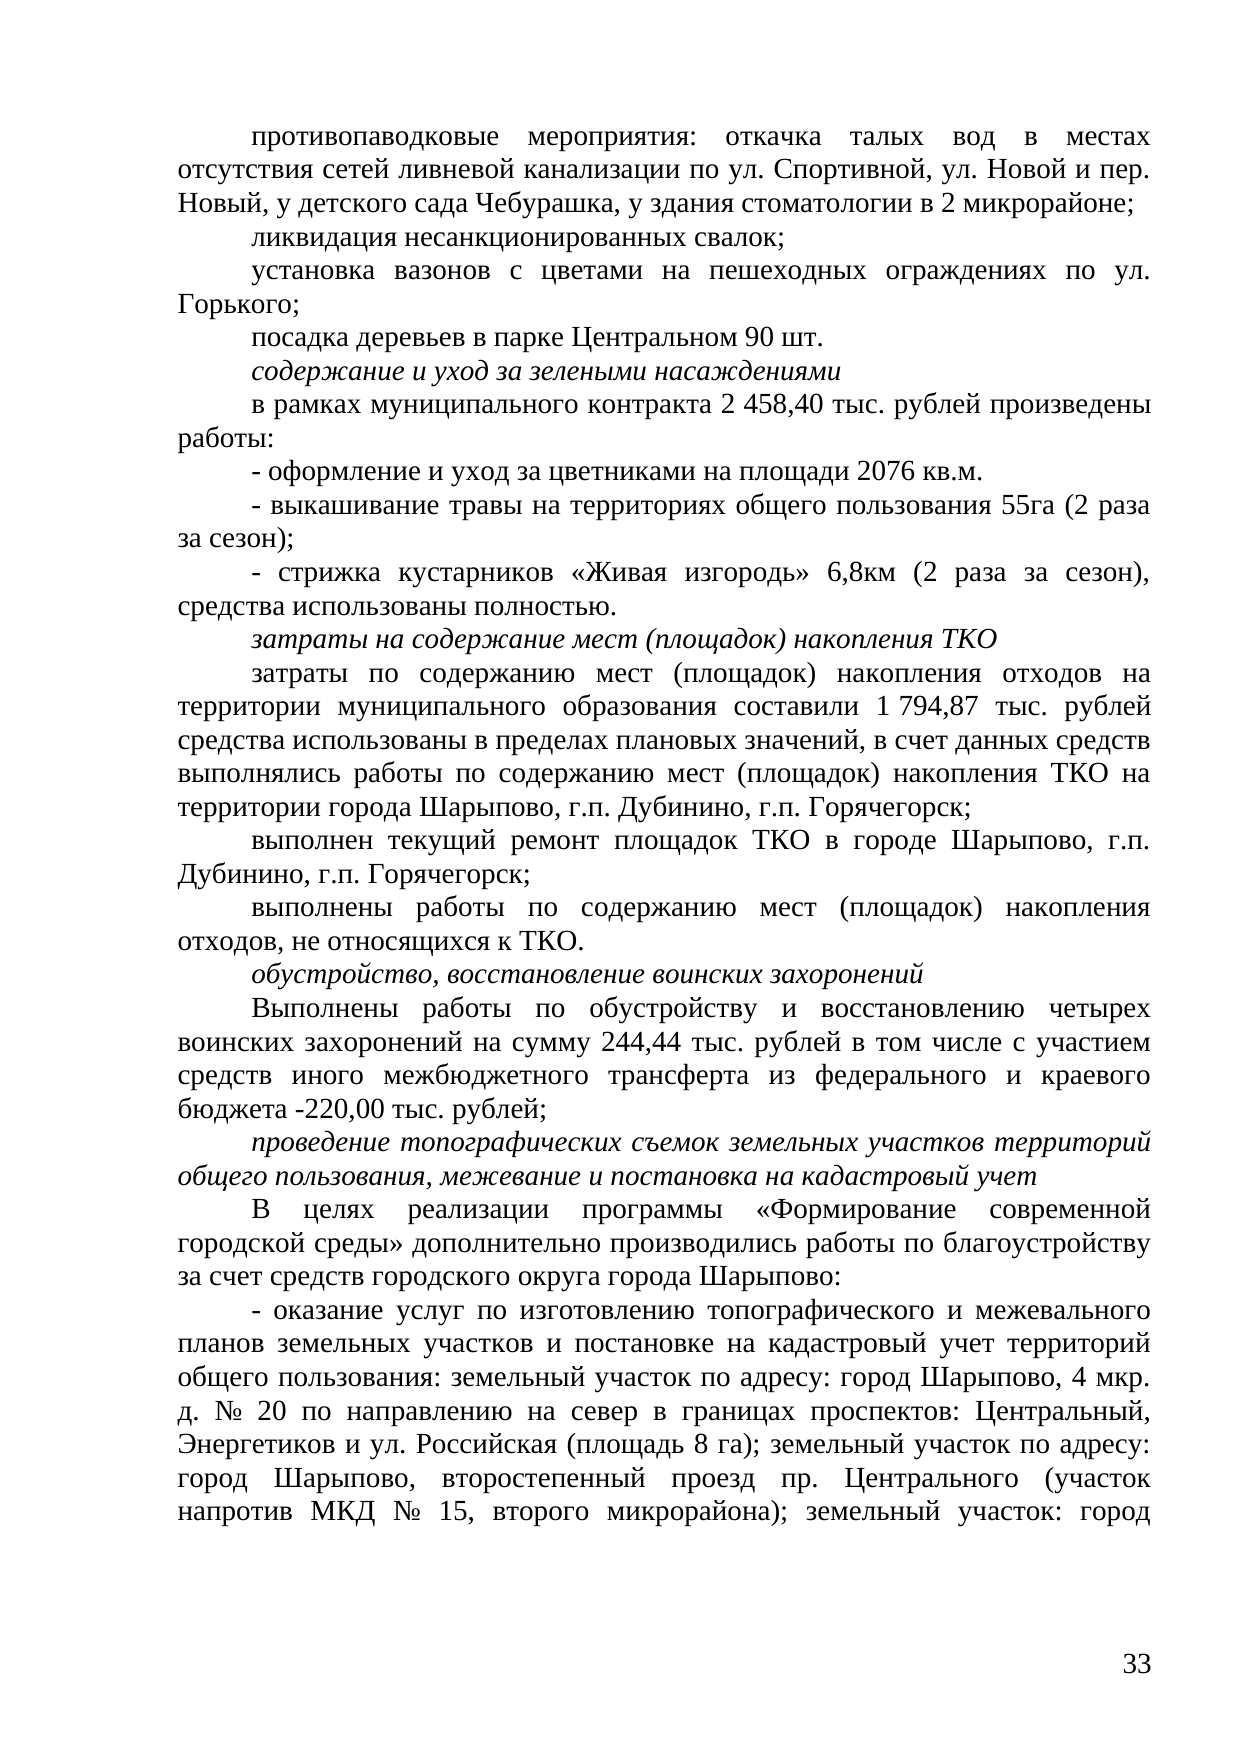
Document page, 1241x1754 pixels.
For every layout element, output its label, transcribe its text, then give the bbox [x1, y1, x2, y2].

text обустройство, восстановление воинских захоронений [177, 957, 1152, 990]
text ликвидация несанкционированных свалок; [177, 219, 1152, 252]
text В целях реализации программы «Формирование современной городской среды» дополнительно производились работы по благоустройству за счет средств городского округа города Шарыпово: [177, 1191, 1152, 1292]
text выполнены работы по содержанию мест (площадок) накопления отходов, не относящихся к ТКО. [177, 889, 1152, 957]
text посадка деревьев в парке Центральном 90 шт. [177, 319, 1152, 353]
text установка вазонов с цветами на пешеходных ограждениях по ул. Горького; [177, 252, 1152, 319]
text противопаводковые мероприятия: откачка талых вод в местах отсутствия сетей ливневой канализации по ул. Спортивной, ул. Новой и пер. Новый, у детского сада Чебурашка, у здания стоматологии в 2 микрорайоне; [177, 118, 1152, 219]
text затраты по содержанию мест (площадок) накопления отходов на территории муниципального образования составили 1 794,87 тыс. рублей средства использованы в пределах плановых значений, в счет данных средств выполнялись работы по содержанию мест (площадок) накопления ТКО на территории города Шарыпово, г.п. Дубинино, г.п. Горячегорск; [177, 655, 1152, 822]
text - стрижка кустарников «Живая изгородь» 6,8км (2 раза за сезон), средства использованы полностью. [177, 554, 1152, 621]
text - выкашивание травы на территориях общего пользования 55га (2 раза за сезон); [177, 487, 1152, 554]
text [177, 1292, 1152, 1592]
text затраты на содержание мест (площадок) накопления ТКО [177, 621, 1152, 655]
text проведение топографических съемок земельных участков территорий общего пользования, межевание и постановка на кадастровый учет [177, 1124, 1152, 1191]
text содержание и уход за зелеными насаждениями [177, 353, 1152, 386]
text в рамках муниципального контракта 2 458,40 тыс. рублей произведены работы: [177, 386, 1152, 453]
text - оформление и уход за цветниками на площади 2076 кв.м. [177, 453, 1152, 487]
text выполнен текущий ремонт площадок ТКО в городе Шарыпово, г.п. Дубинино, г.п. Горячегорск; [177, 822, 1152, 889]
text Выполнены работы по обустройству и восстановлению четырех воинских захоронений на сумму 244,44 тыс. рублей в том числе с участием средств иного межбюджетного трансферта из федерального и краевого бюджета -220,00 тыс. рублей; [177, 990, 1152, 1124]
